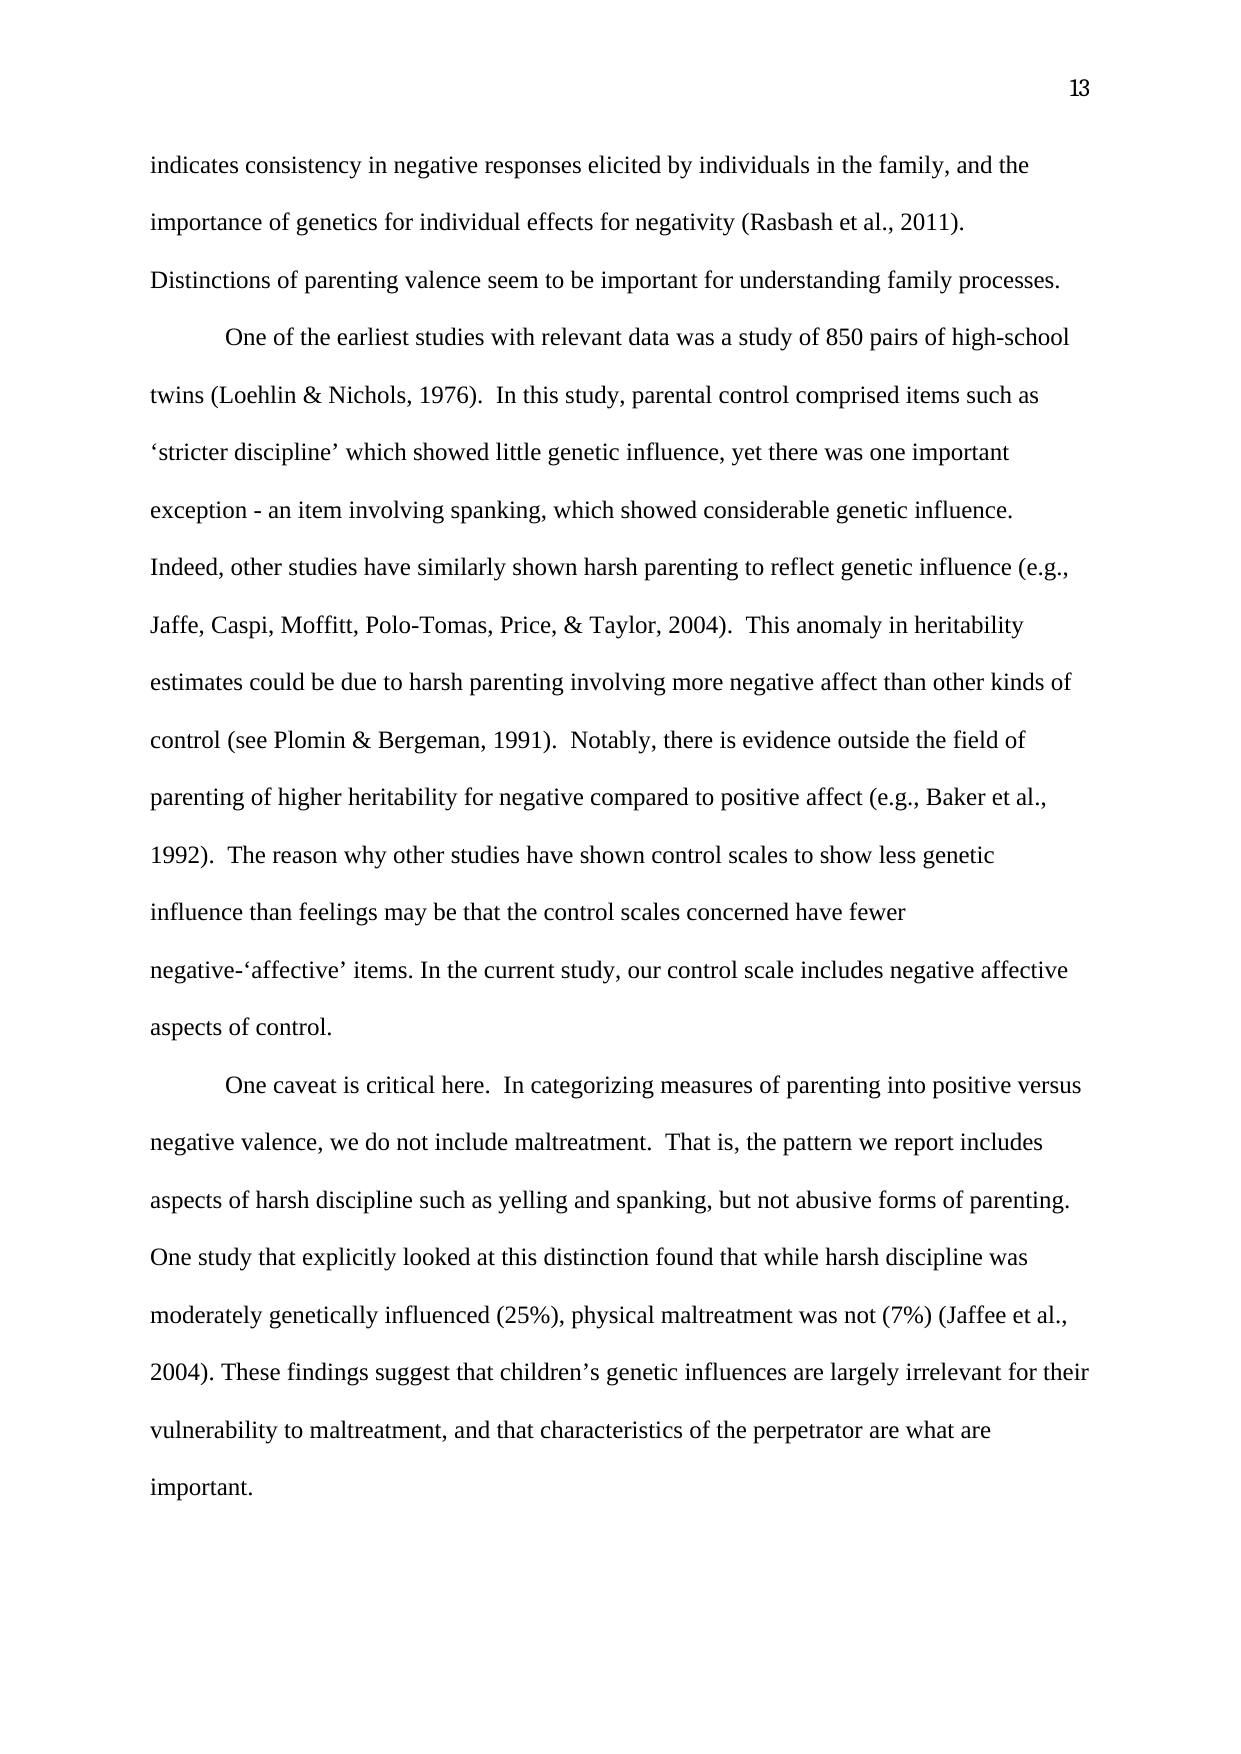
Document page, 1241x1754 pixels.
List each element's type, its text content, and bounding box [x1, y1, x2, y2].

text One caveat is critical here. In categorizing measures of parenting into positive versus negative valence, we do not include maltreatment. That is, the pattern we report includes aspects of harsh discipline such as yelling and spanking, but not abusive forms of parenting. One study that explicitly looked at this distinction found that while harsh discipline was moderately genetically influenced (25%), physical maltreatment was not (7%) (Jaffee et al., 2004). These findings suggest that children’s genetic influences are largely irrelevant for their vulnerability to maltreatment, and that characteristics of the perpetrator are what are important. [150, 1070, 1090, 1501]
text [150, 150, 1090, 294]
text One of the earliest studies with relevant data was a study of 850 pairs of high-school twins (Loehlin & Nichols, 1976). In this study, parental control comprised items such as ‘stricter discipline’ which showed little genetic influence, yet there was one important exception - an item involving spanking, which showed considerable genetic influence. Indeed, other studies have similarly shown harsh parenting to reflect genetic influence (e.g., Jaffe, Caspi, Moffitt, Polo-Tomas, Price, & Taylor, 2004). This anomaly in heritability estimates could be due to harsh parenting involving more negative affect than other kinds of control (see Plomin & Bergeman, 1991). Notably, there is evidence outside the field of parenting of higher heritability for negative compared to positive affect (e.g., Baker et al., 1992). The reason why other studies have shown control scales to show less genetic influence than feelings may be that the control scales concerned have fewer negative-‘affective’ items. In the current study, our control scale includes negative affective aspects of control. [150, 322, 1090, 1041]
